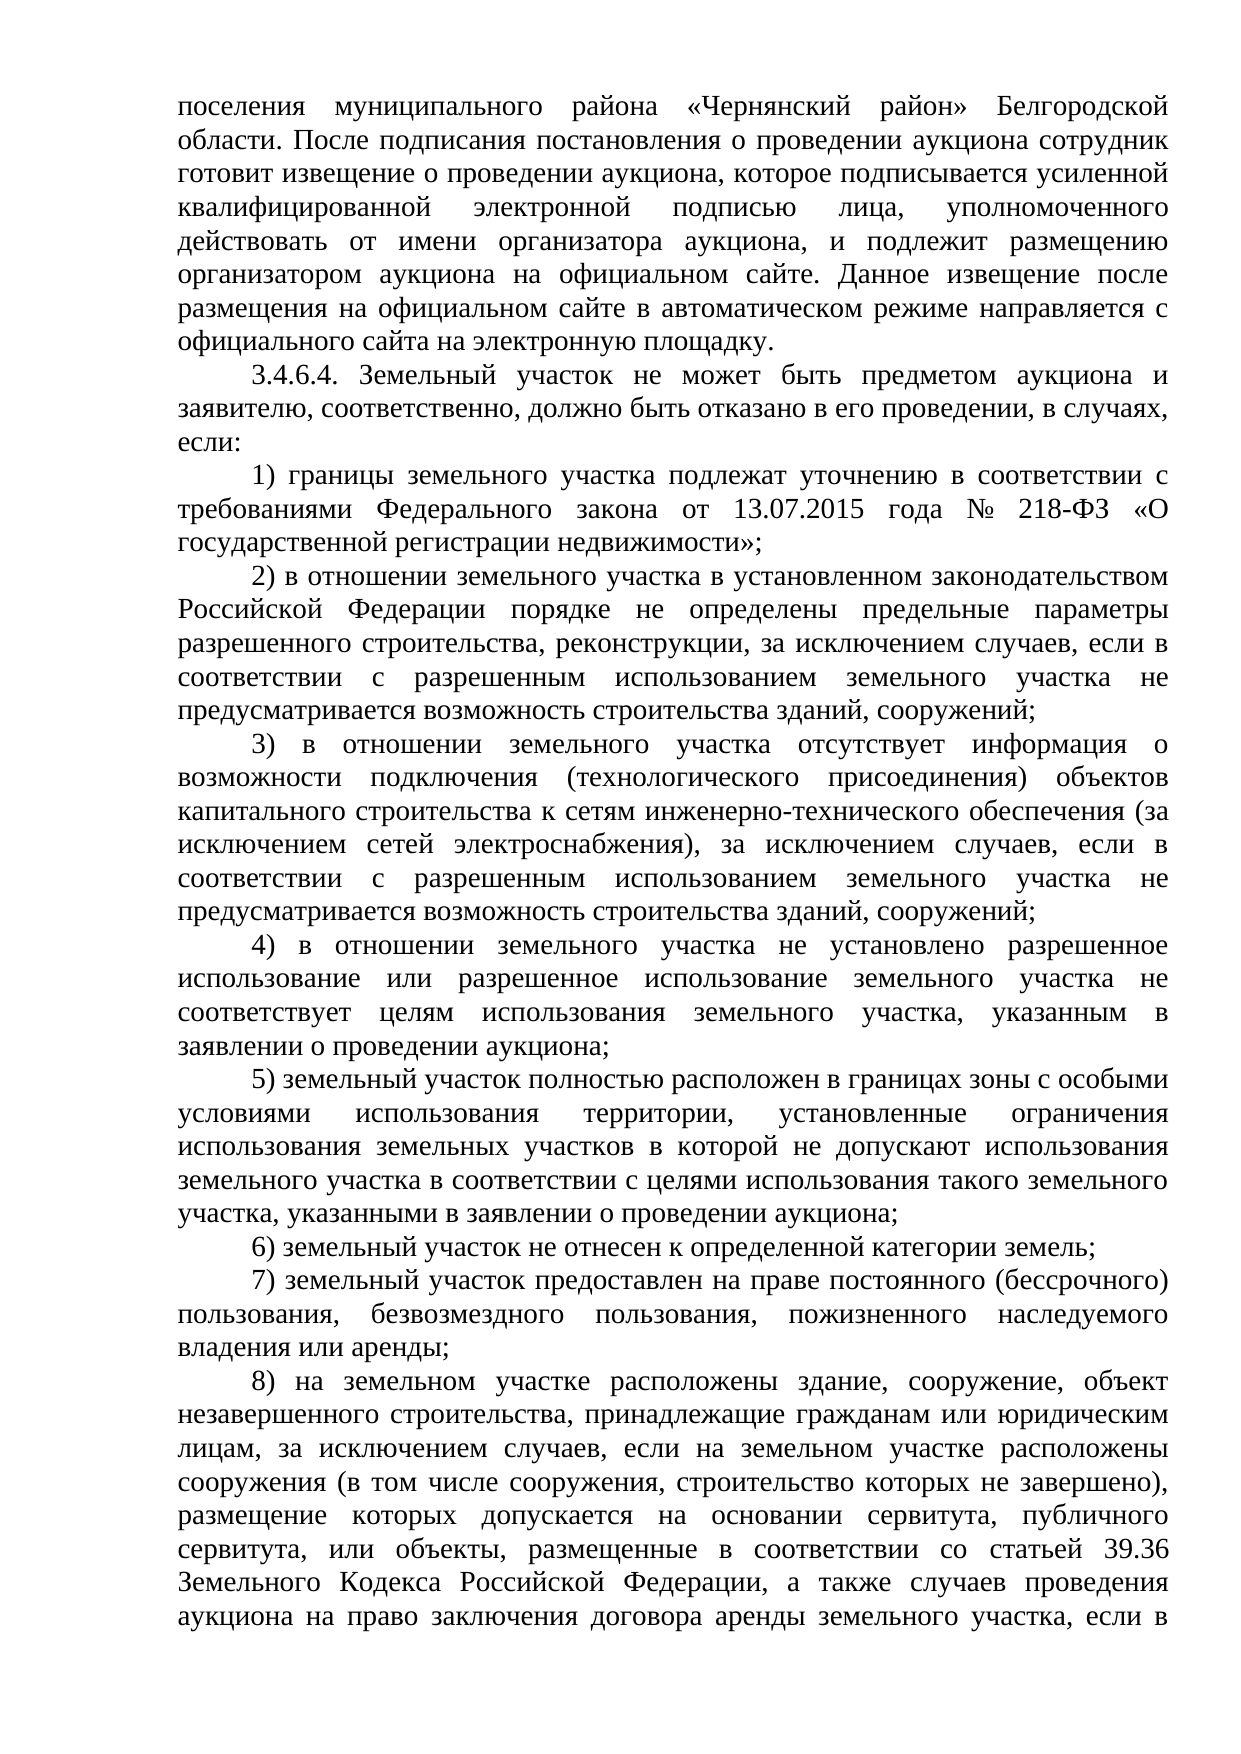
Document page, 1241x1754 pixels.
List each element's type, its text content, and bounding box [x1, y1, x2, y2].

text 5) земельный участок полностью расположен в границах зоны с особыми условиями использования территории, установленные ограничения использования земельных участков в которой не допускают использования земельного участка в соответствии с целями использования такого земельного участка, указанными в заявлении о проведении аукциона; [177, 1061, 1169, 1229]
text 2) в отношении земельного участка в установленном законодательством Российской Федерации порядке не определены предельные параметры разрешенного строительства, реконструкции, за исключением случаев, если в соответствии с разрешенным использованием земельного участка не предусматривается возможность строительства зданий, сооружений; [177, 558, 1169, 726]
text 4) в отношении земельного участка не установлено разрешенное использование или разрешенное использование земельного участка не соответствует целям использования земельного участка, указанным в заявлении о проведении аукциона; [177, 927, 1169, 1061]
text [177, 88, 1169, 357]
text 6) земельный участок не отнесен к определенной категории земель; [177, 1229, 1169, 1262]
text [177, 1363, 1169, 1631]
text 3) в отношении земельного участка отсутствует информация о возможности подключения (технологического присоединения) объектов капитального строительства к сетям инженерно-технического обеспечения (за исключением сетей электроснабжения), за исключением случаев, если в соответствии с разрешенным использованием земельного участка не предусматривается возможность строительства зданий, сооружений; [177, 726, 1169, 927]
text 7) земельный участок предоставлен на праве постоянного (бессрочного) пользования, безвозмездного пользования, пожизненного наследуемого владения или аренды; [177, 1262, 1169, 1363]
text 3.4.6.4. Земельный участок не может быть предметом аукциона и заявителю, соответственно, должно быть отказано в его проведении, в случаях, если: [177, 357, 1169, 457]
text 1) границы земельного участка подлежат уточнению в соответствии с требованиями Федерального закона от 13.07.2015 года № 218-ФЗ «О государственной регистрации недвижимости»; [177, 457, 1169, 558]
